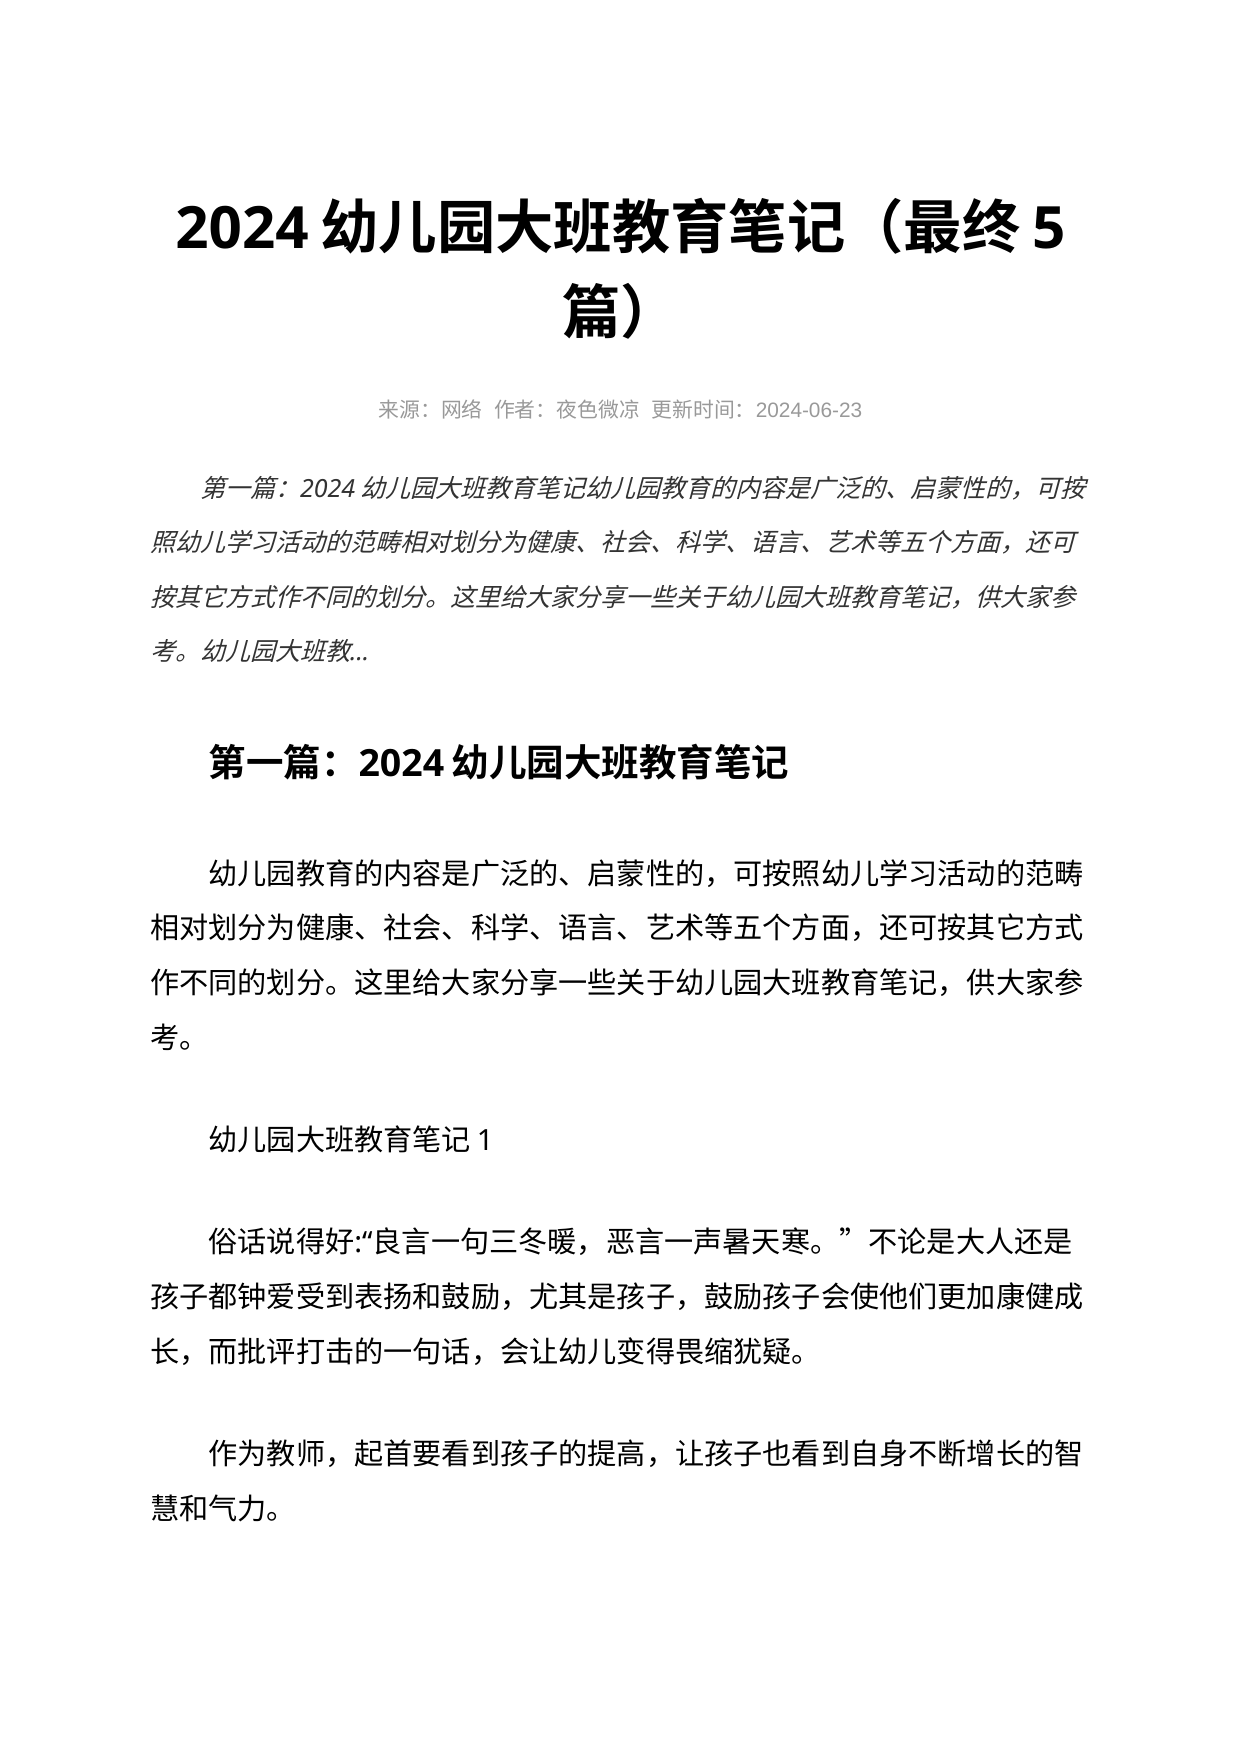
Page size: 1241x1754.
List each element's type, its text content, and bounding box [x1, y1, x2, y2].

subtitle 2024幼儿园大班教育笔记（最终5篇） [150, 181, 1090, 351]
text 幼儿园教育的内容是广泛的、启蒙性的，可按照幼儿学习活动的范畴相对划分为健康、社会、科学、语言、艺术等五个方面，还可按其它方式作不同的划分。这里给大家分享一些关于幼儿园大班教育笔记，供大家参考。 [150, 850, 1090, 1057]
text 俗话说得好:“良言一句三冬暖，恶言一声暑天寒。”不论是大人还是孩子都钟爱受到表扬和鼓励，尤其是孩子，鼓励孩子会使他们更加康健成长，而批评打击的一句话，会让幼儿变得畏缩犹疑。 [150, 1219, 1090, 1371]
text 作为教师，起首要看到孩子的提高，让孩子也看到自身不断增长的智慧和气力。 [150, 1430, 1090, 1527]
text 第一篇：2024幼儿园大班教育笔记幼儿园教育的内容是广泛的、启蒙性的，可按照幼儿学习活动的范畴相对划分为健康、社会、科学、语言、艺术等五个方面，还可按其它方式作不同的划分。这里给大家分享一些关于幼儿园大班教育笔记，供大家参考。幼儿园大班教... [150, 468, 1090, 668]
text 幼儿园大班教育笔记1 [150, 1117, 1090, 1159]
text 来源：网络 作者：夜色微凉 更新时间：2024-06-23 [150, 397, 1090, 421]
text 第一篇：2024幼儿园大班教育笔记 [150, 733, 1090, 787]
